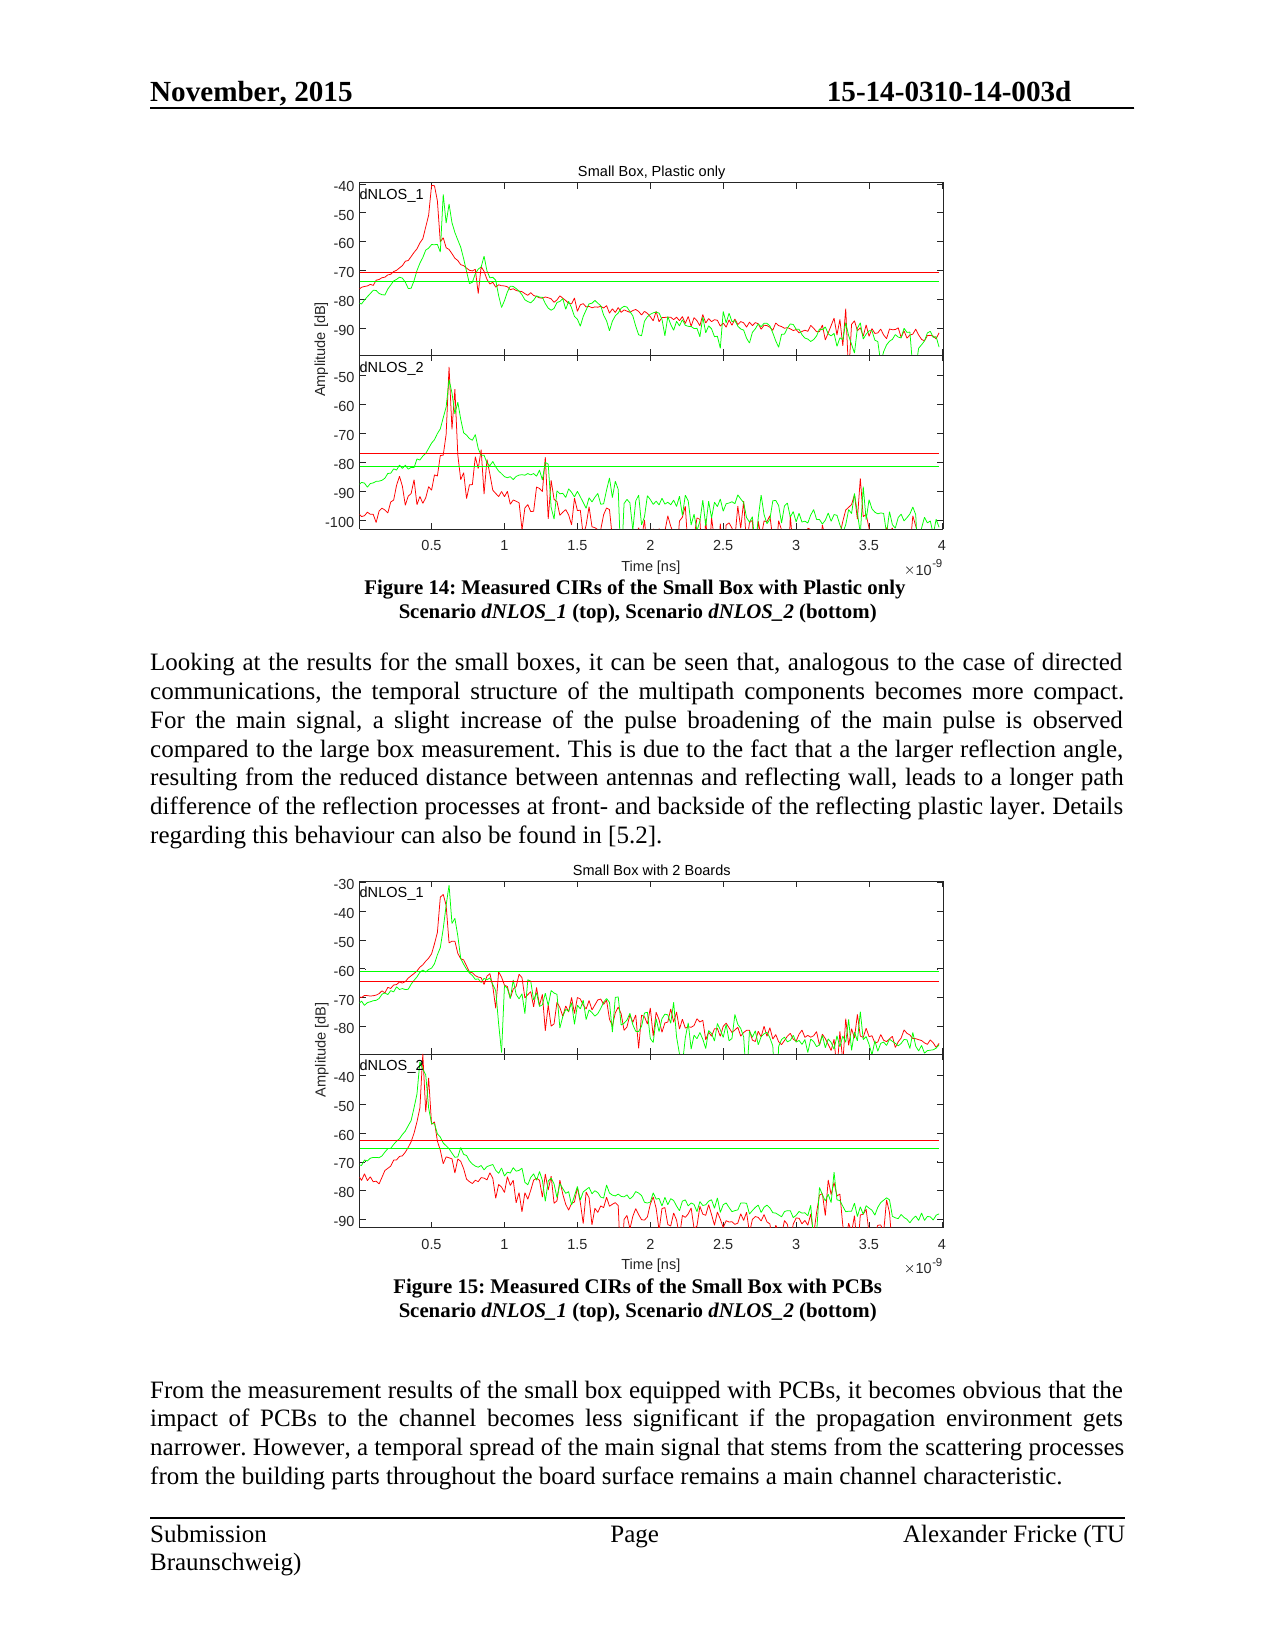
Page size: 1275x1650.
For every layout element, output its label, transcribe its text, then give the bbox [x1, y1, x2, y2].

text Figure 15: Measured CIRs of the Small Box with PCBs Scenario dNLOS_1 (top), Scenario dNLOS_2 (bottom) [150, 1274, 1125, 1322]
text Figure 14: Measured CIRs of the Small Box with Plastic only Scenario dNLOS_1 (top), Scenario dNLOS_2 (bottom) [150, 575, 1125, 623]
text Looking at the results for the small boxes, it can be seen that, analogous to the case of directed communications, the temporal structure of the multipath components becomes more compact. For the main signal, a slight increase of the pulse broadening of the main pulse is observed compared to the large box measurement. This is due to the fact that a the larger reflection angle, resulting from the reduced distance between antennas and reflecting wall, leads to a longer path difference of the reflection processes at front- and backside of the reflecting plastic layer. Details regarding this behaviour can also be found in [5.2]. [150, 647, 1125, 849]
text From the measurement results of the small box equipped with PCBs, it becomes obvious that the impact of PCBs to the channel becomes less significant if the propagation environment gets narrower. However, a temporal spread of the main signal that stems from the scattering processes from the building parts throughout the board surface remains a main channel characteristic. [150, 1375, 1125, 1490]
